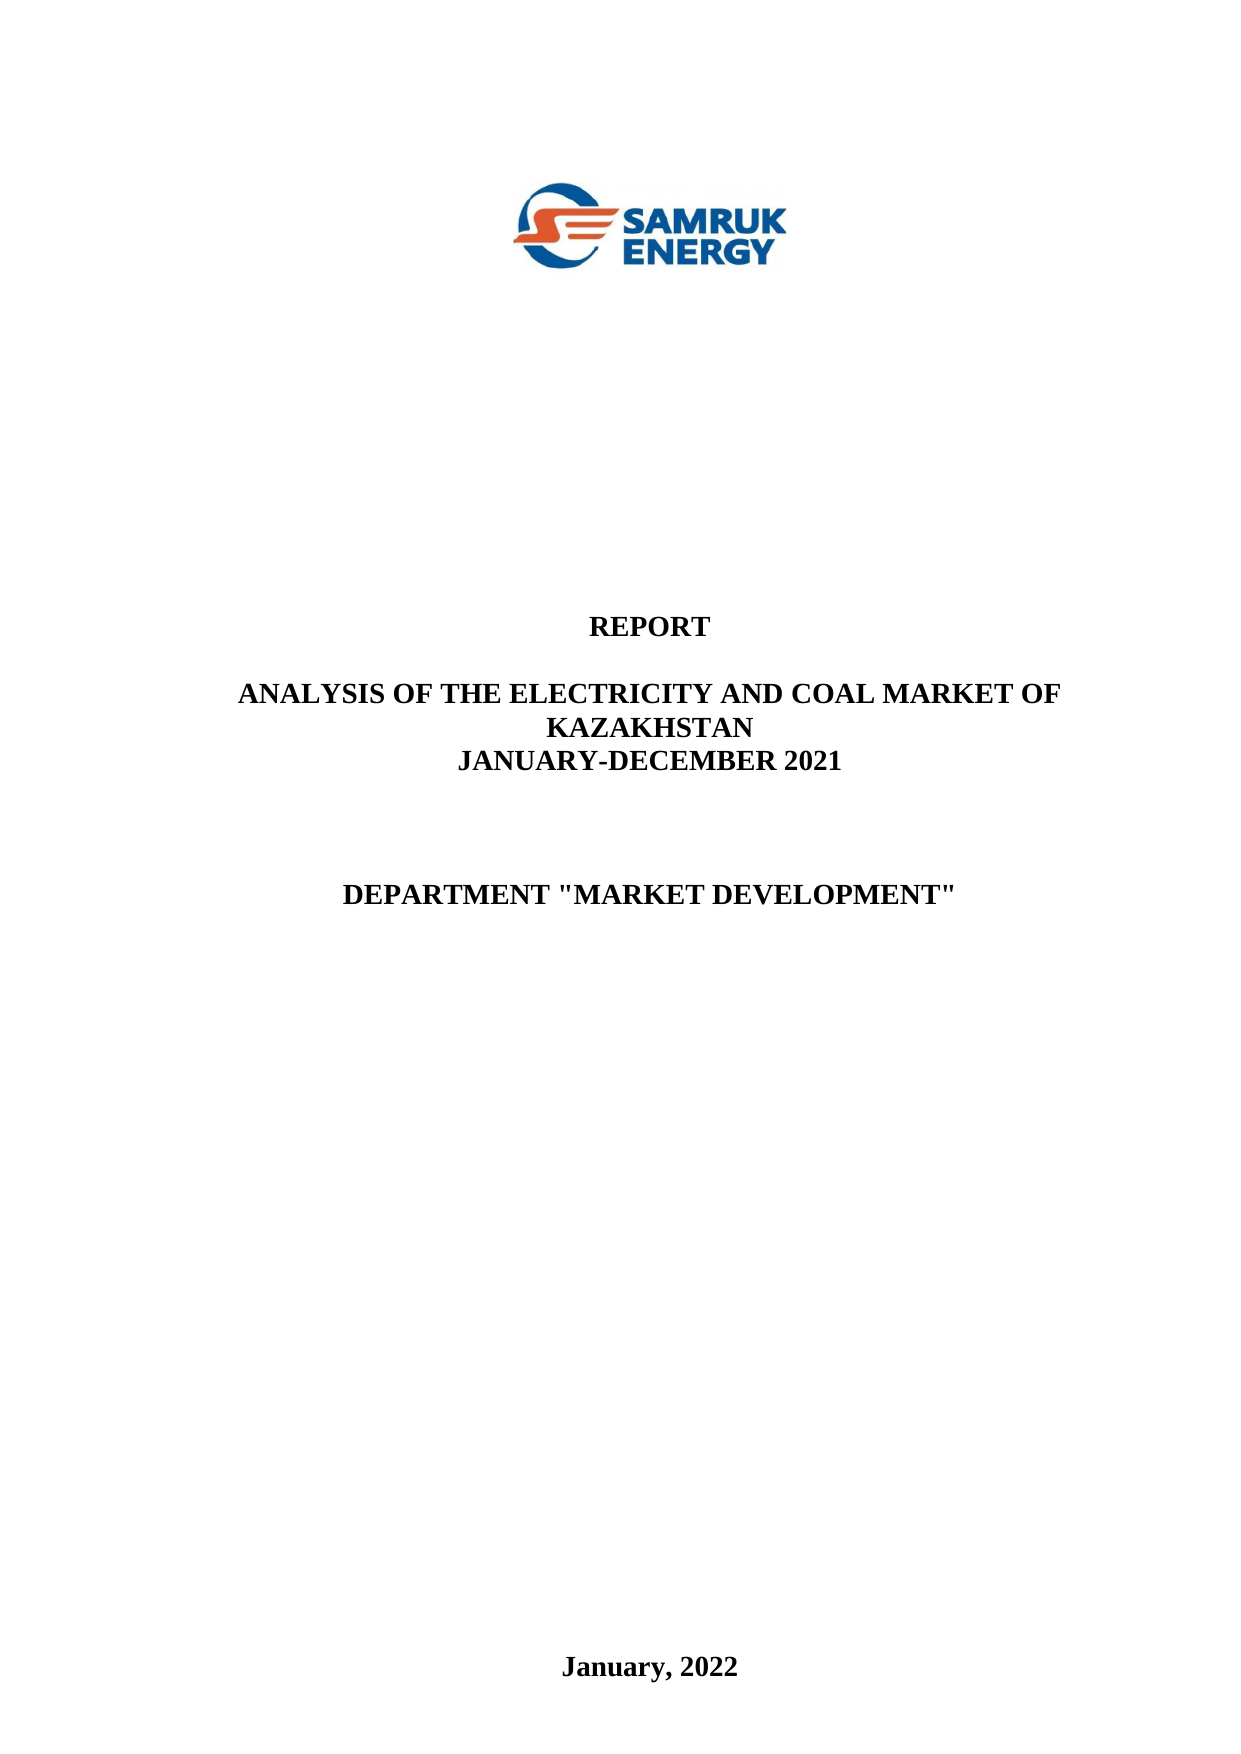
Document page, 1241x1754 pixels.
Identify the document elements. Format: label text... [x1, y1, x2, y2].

text DEPARTMENT "MARKET DEVELOPMENT" [133, 877, 1167, 911]
text REPORT [133, 609, 1167, 643]
text JANUARY-DECEMBER 2021 [133, 743, 1167, 777]
text January, 2022 [133, 1649, 1167, 1682]
text ANALYSIS OF THE ELECTRICITY AND COAL MARKET OF KAZAKHSTAN [133, 676, 1167, 743]
picture [513, 182, 787, 274]
